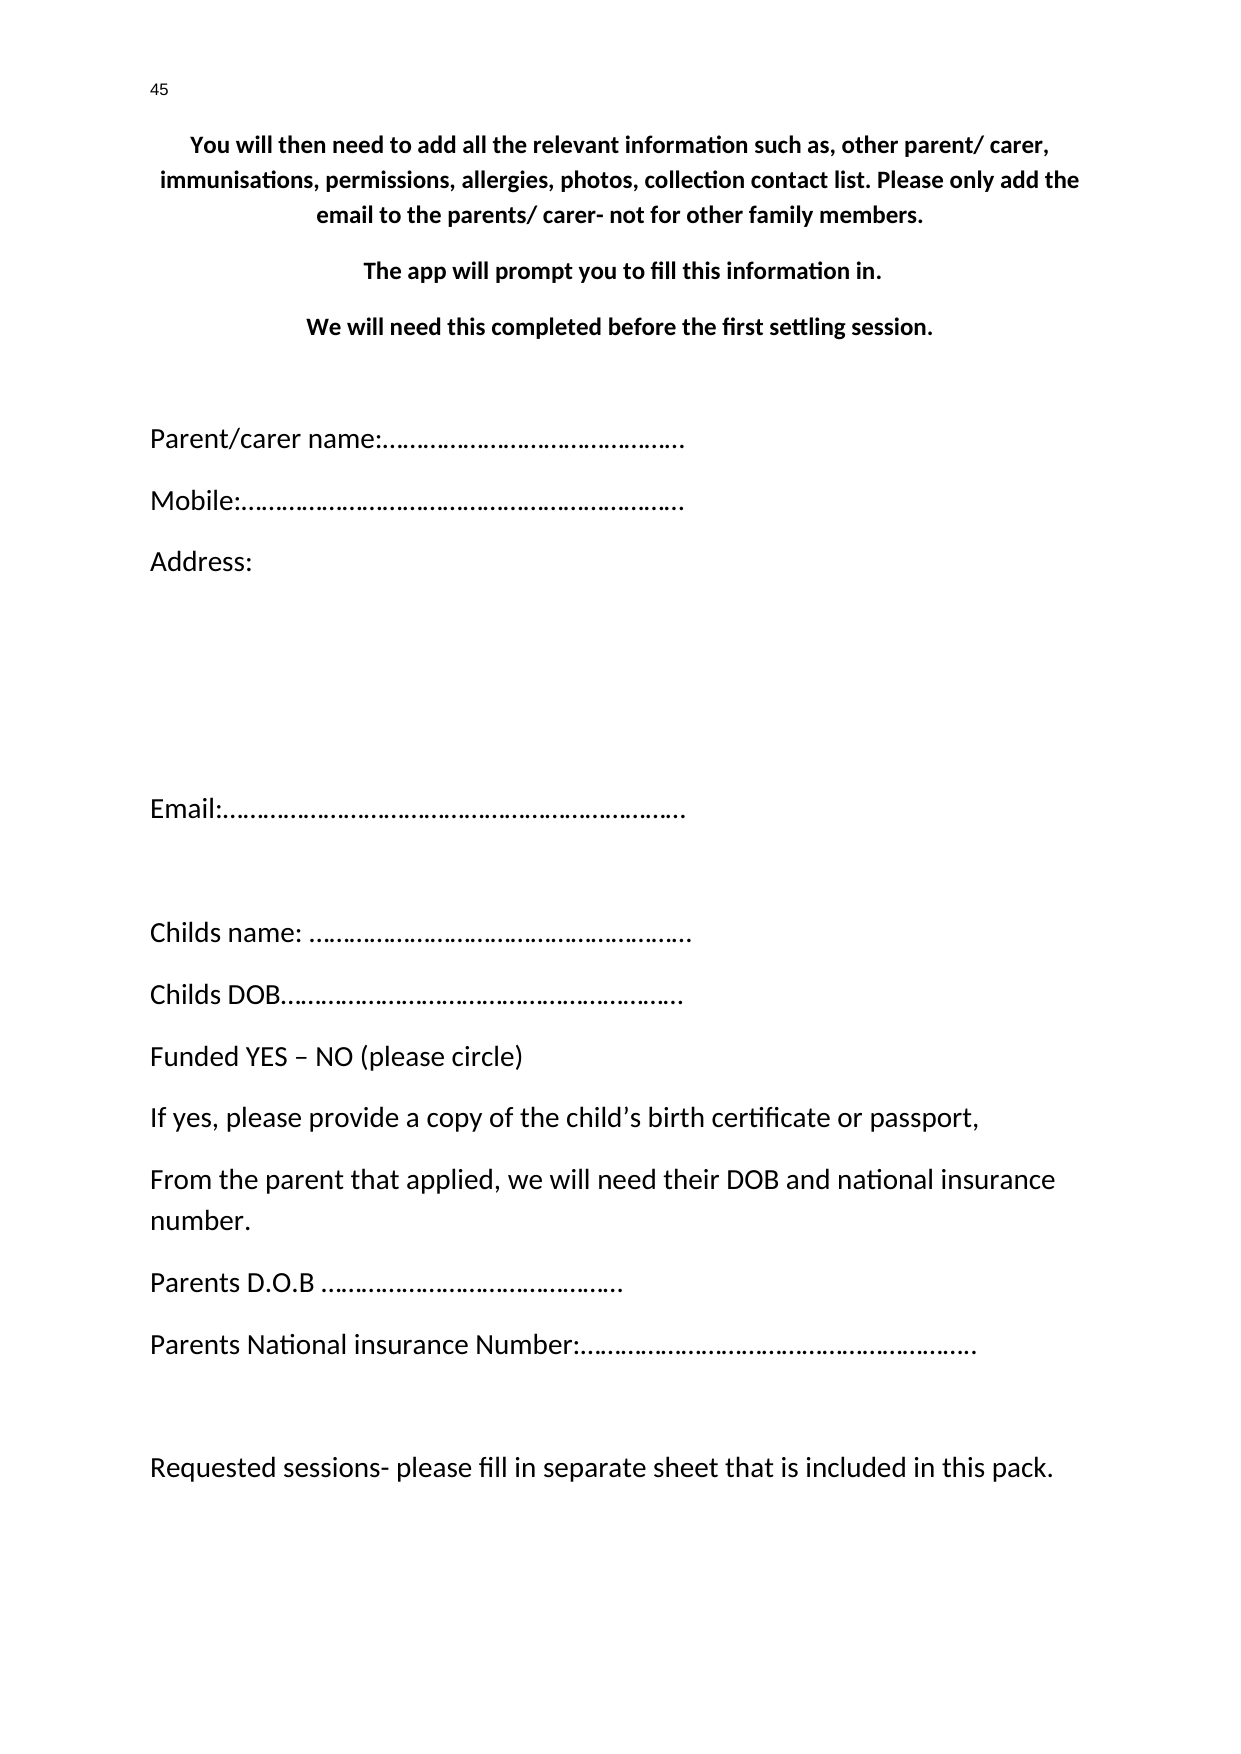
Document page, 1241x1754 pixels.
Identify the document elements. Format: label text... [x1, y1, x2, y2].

text Parents National insurance Number:………………………………………………….. [150, 1326, 1090, 1361]
text The app will prompt you to fill this information in. [150, 255, 1090, 286]
text Childs DOB…………………………………………………… [150, 976, 1090, 1012]
text Childs name: ………………………………………………… [150, 914, 1090, 950]
text If yes, please provide a copy of the child’s birth certificate or passport, [150, 1099, 1090, 1135]
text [150, 129, 1090, 230]
text Mobile:………………………………………………………… [150, 482, 1090, 517]
text Parents D.O.B ……………………………………… [150, 1264, 1090, 1299]
text Email:…………………………………………………………… [150, 791, 1090, 826]
text Requested sessions- please fill in separate sheet that is included in this pack. [150, 1449, 1090, 1485]
text Address: [150, 543, 1090, 579]
text Funded YES – NO (please circle) [150, 1038, 1090, 1073]
text From the parent that applied, we will need their DOB and national insurance number. [150, 1161, 1090, 1238]
text We will need this completed before the first settling session. [150, 311, 1090, 342]
text Parent/carer name:……………………………………… [150, 420, 1090, 456]
